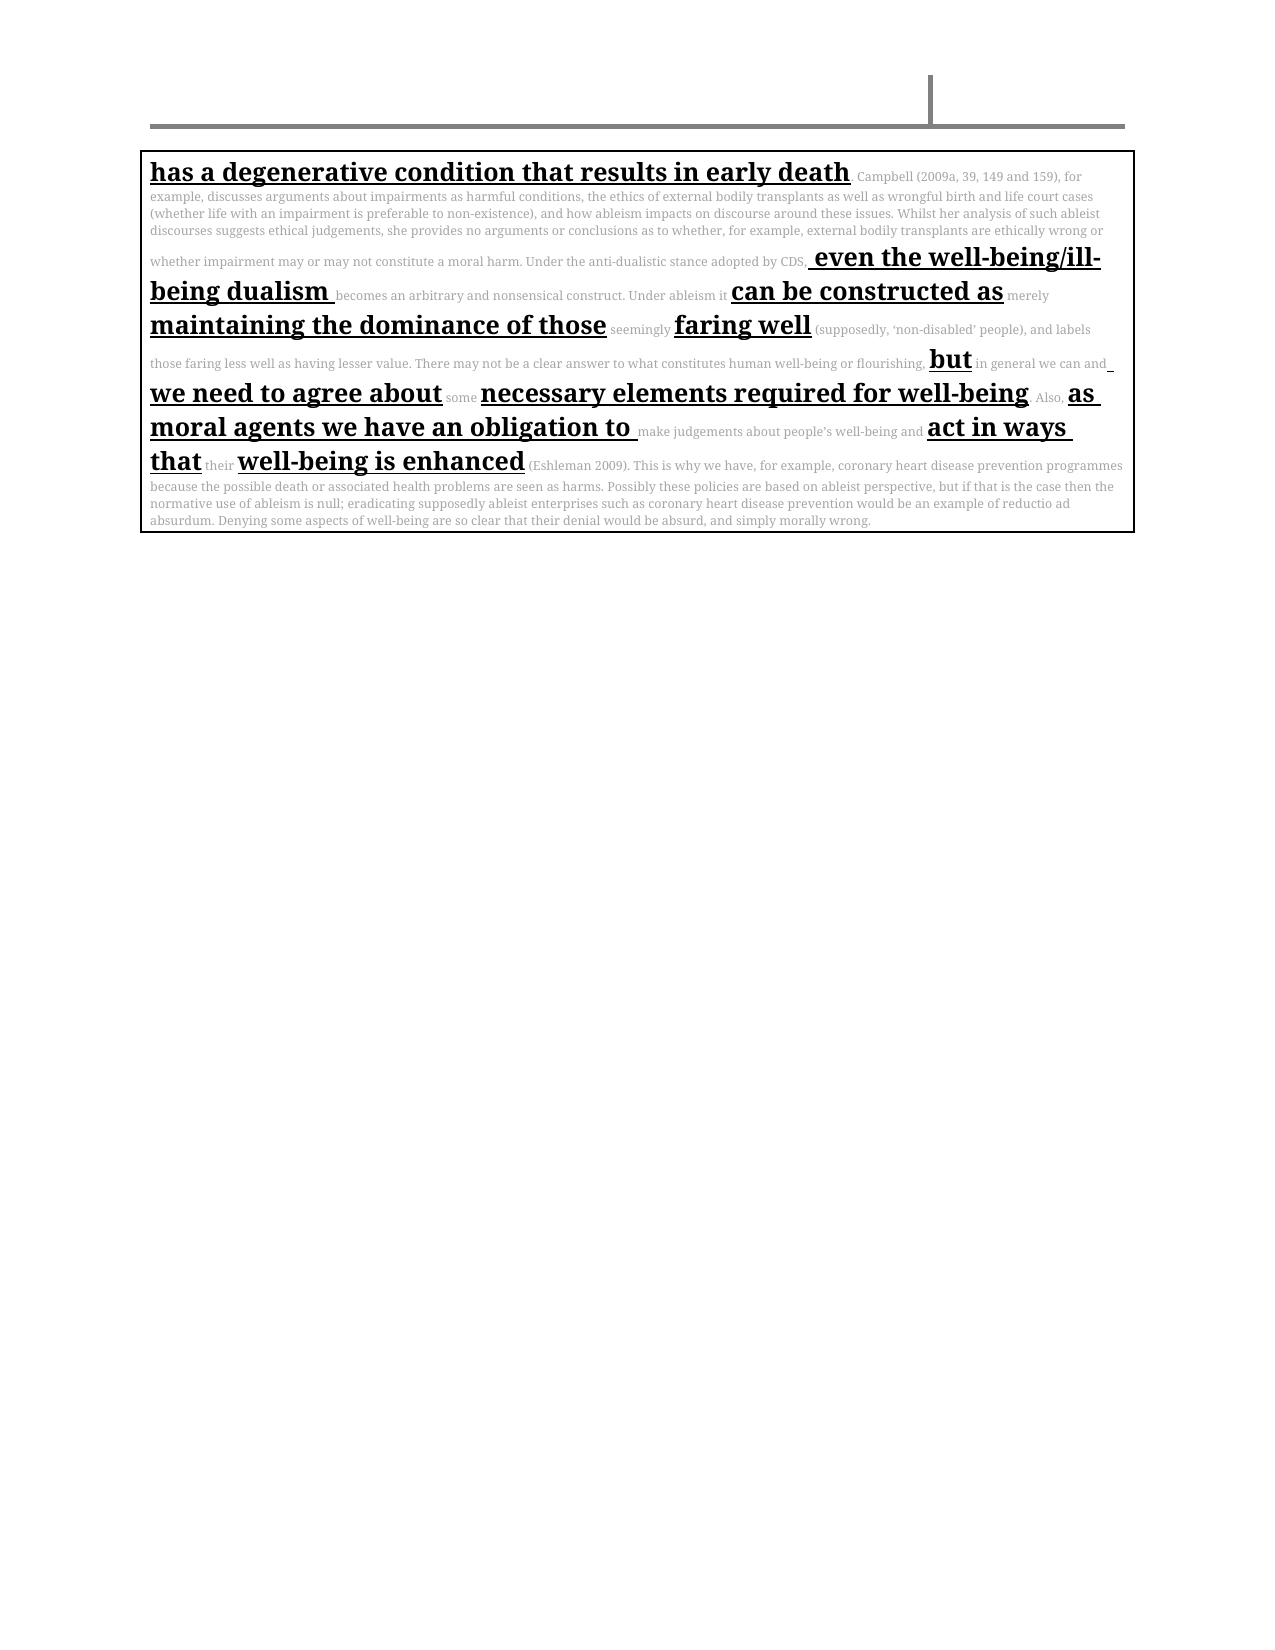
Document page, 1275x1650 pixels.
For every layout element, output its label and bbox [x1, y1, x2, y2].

text [142, 152, 1133, 531]
